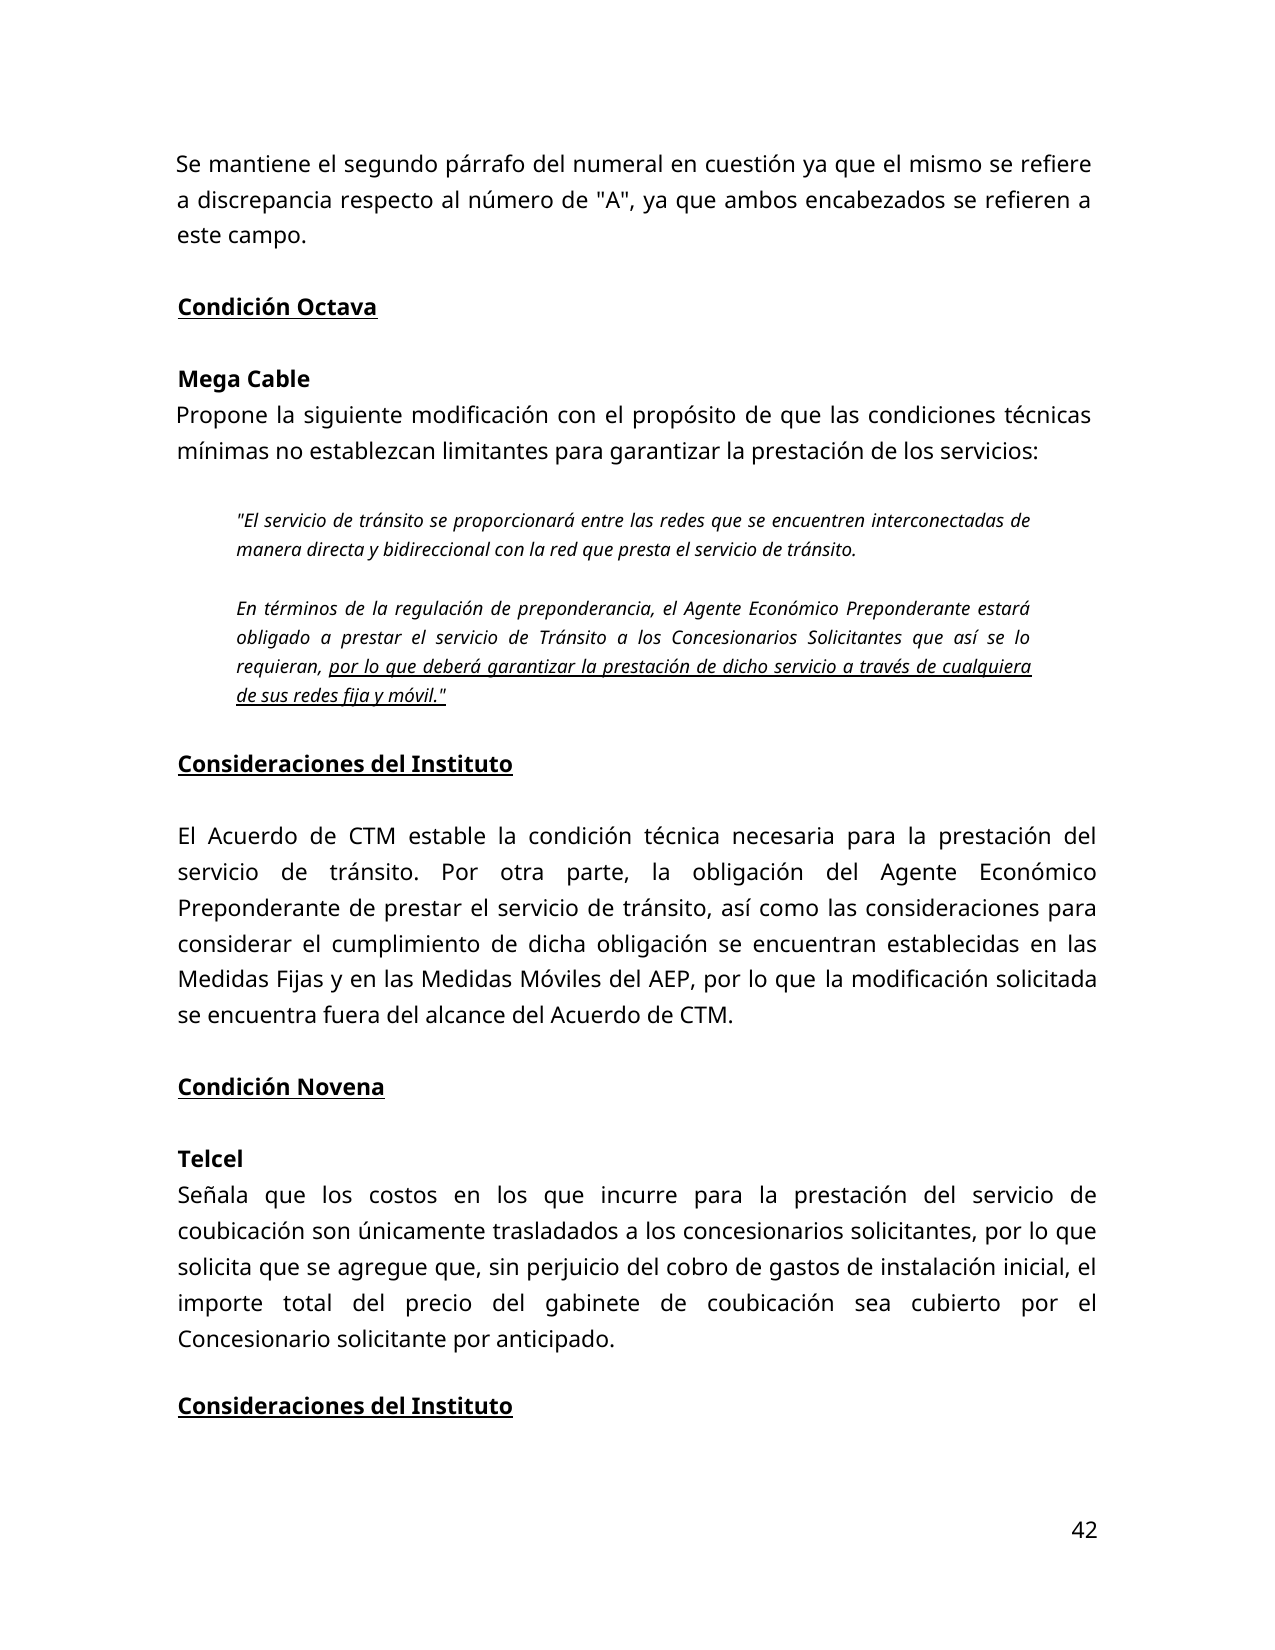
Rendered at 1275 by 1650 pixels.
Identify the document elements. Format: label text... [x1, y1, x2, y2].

text En términos de la regulación de preponderancia, el Agente Económico Preponderante estará obligado a prestar el servicio de Tránsito a los Concesionarios Solicitantes que así se lo requieran, por lo que deberá garantizar la prestación de dicho servicio a través de cualquiera de sus redes fija y móvil." [236, 595, 1034, 708]
text "El servicio de tránsito se proporcionará entre las redes que se encuentren interconectadas de manera directa y bidireccional con la red que presta el servicio de tránsito. [236, 507, 1034, 562]
text Se mantiene el segundo párrafo del numeral en cuestión ya que el mismo se refiere a discrepancia respecto al número de "A", ya que ambos encabezados se refieren a este campo. [176, 148, 1093, 251]
text Mega Cable [177, 363, 1098, 394]
text Consideraciones del Instituto [177, 1390, 1098, 1421]
text Condición Octava [177, 291, 1098, 323]
text Propone la siguiente modificación con el propósito de que las condiciones técnicas mínimas no establezcan limitantes para garantizar la prestación de los servicios: [176, 399, 1093, 466]
text Condición Novena [177, 1071, 1098, 1102]
text Señala que los costos en los que incurre para la prestación del servicio de coubicación son únicamente trasladados a los concesionarios solicitantes, por lo que solicita que se agregue que, sin perjuicio del cobro de gastos de instalación inicial, el importe total del precio del gabinete de coubicación sea cubierto por el Concesionario solicitante por anticipado. [177, 1179, 1098, 1354]
text Consideraciones del Instituto [177, 748, 1098, 779]
text Telcel [177, 1143, 1098, 1174]
text El Acuerdo de CTM estable la condición técnica necesaria para la prestación del servicio de tránsito. Por otra parte, la obligación del Agente Económico Preponderante de prestar el servicio de tránsito, así como las consideraciones para considerar el cumplimiento de dicha obligación se encuentran establecidas en las Medidas Fijas y en las Medidas Móviles del AEP, por lo que la modificación solicitada se encuentra fuera del alcance del Acuerdo de CTM. [177, 820, 1098, 1031]
